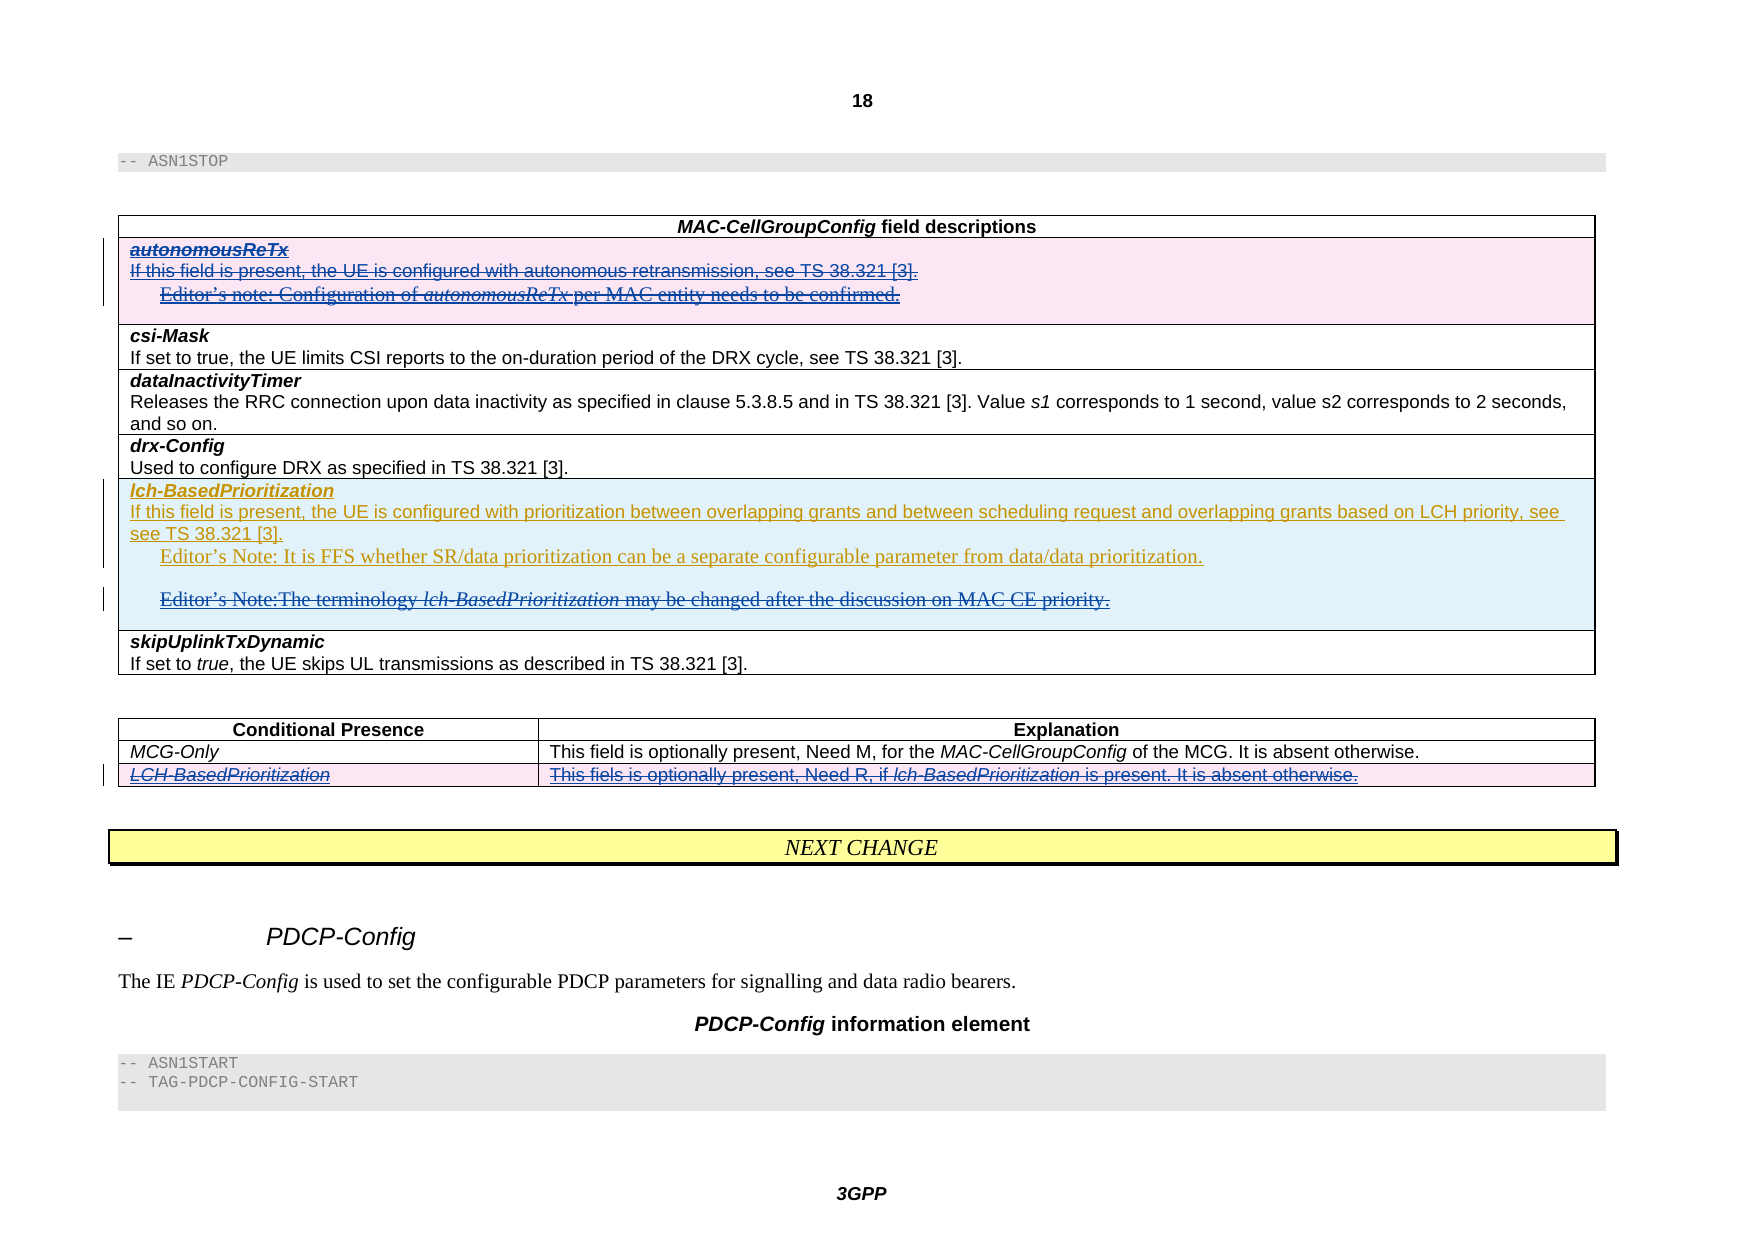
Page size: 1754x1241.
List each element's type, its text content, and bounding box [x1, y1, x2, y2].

table_header MAC-CellGroupConfig field descriptions [119, 216, 1594, 237]
table_header Conditional Presence [119, 719, 538, 740]
table_cell dataInactivityTimer Releases the RRC connection upon data inactivity as specified in clause 5.3.8.5 and in TS 38.321 [3]. Value s1 corresponds to 1 second, value s2 corresponds to 2 seconds, and so on. [119, 370, 1594, 434]
table_cell csi-Mask If set to true, the UE limits CSI reports to the on-duration period of the DRX cycle, see TS 38.321 [3]. [119, 325, 1594, 368]
table_header Explanation [539, 719, 1594, 740]
text -- TAG-PDCP-CONFIG-START [118, 1073, 1606, 1092]
table_cell drx-Config Used to configure DRX as specified in TS 38.321 [3]. [119, 435, 1594, 478]
text -- ASN1START [118, 1054, 1606, 1073]
text PDCP-Config information element [118, 1012, 1606, 1036]
table_cell MCG-Only [119, 741, 538, 763]
table_cell This field is optionally present, Need M, for the MAC-CellGroupConfig of the MCG. It is absent otherwise. [539, 741, 1594, 763]
text -- ASN1STOP [118, 153, 1606, 172]
text NEXT CHANGE [110, 831, 1615, 862]
subtitle – PDCP-Config [118, 921, 1606, 950]
text The IE PDCP-Config is used to set the configurable PDCP parameters for signalling and data radio bearers. [118, 969, 1606, 993]
table_cell skipUplinkTxDynamic If set to true, the UE skips UL transmissions as described in TS 38.321 [3]. [119, 631, 1594, 674]
